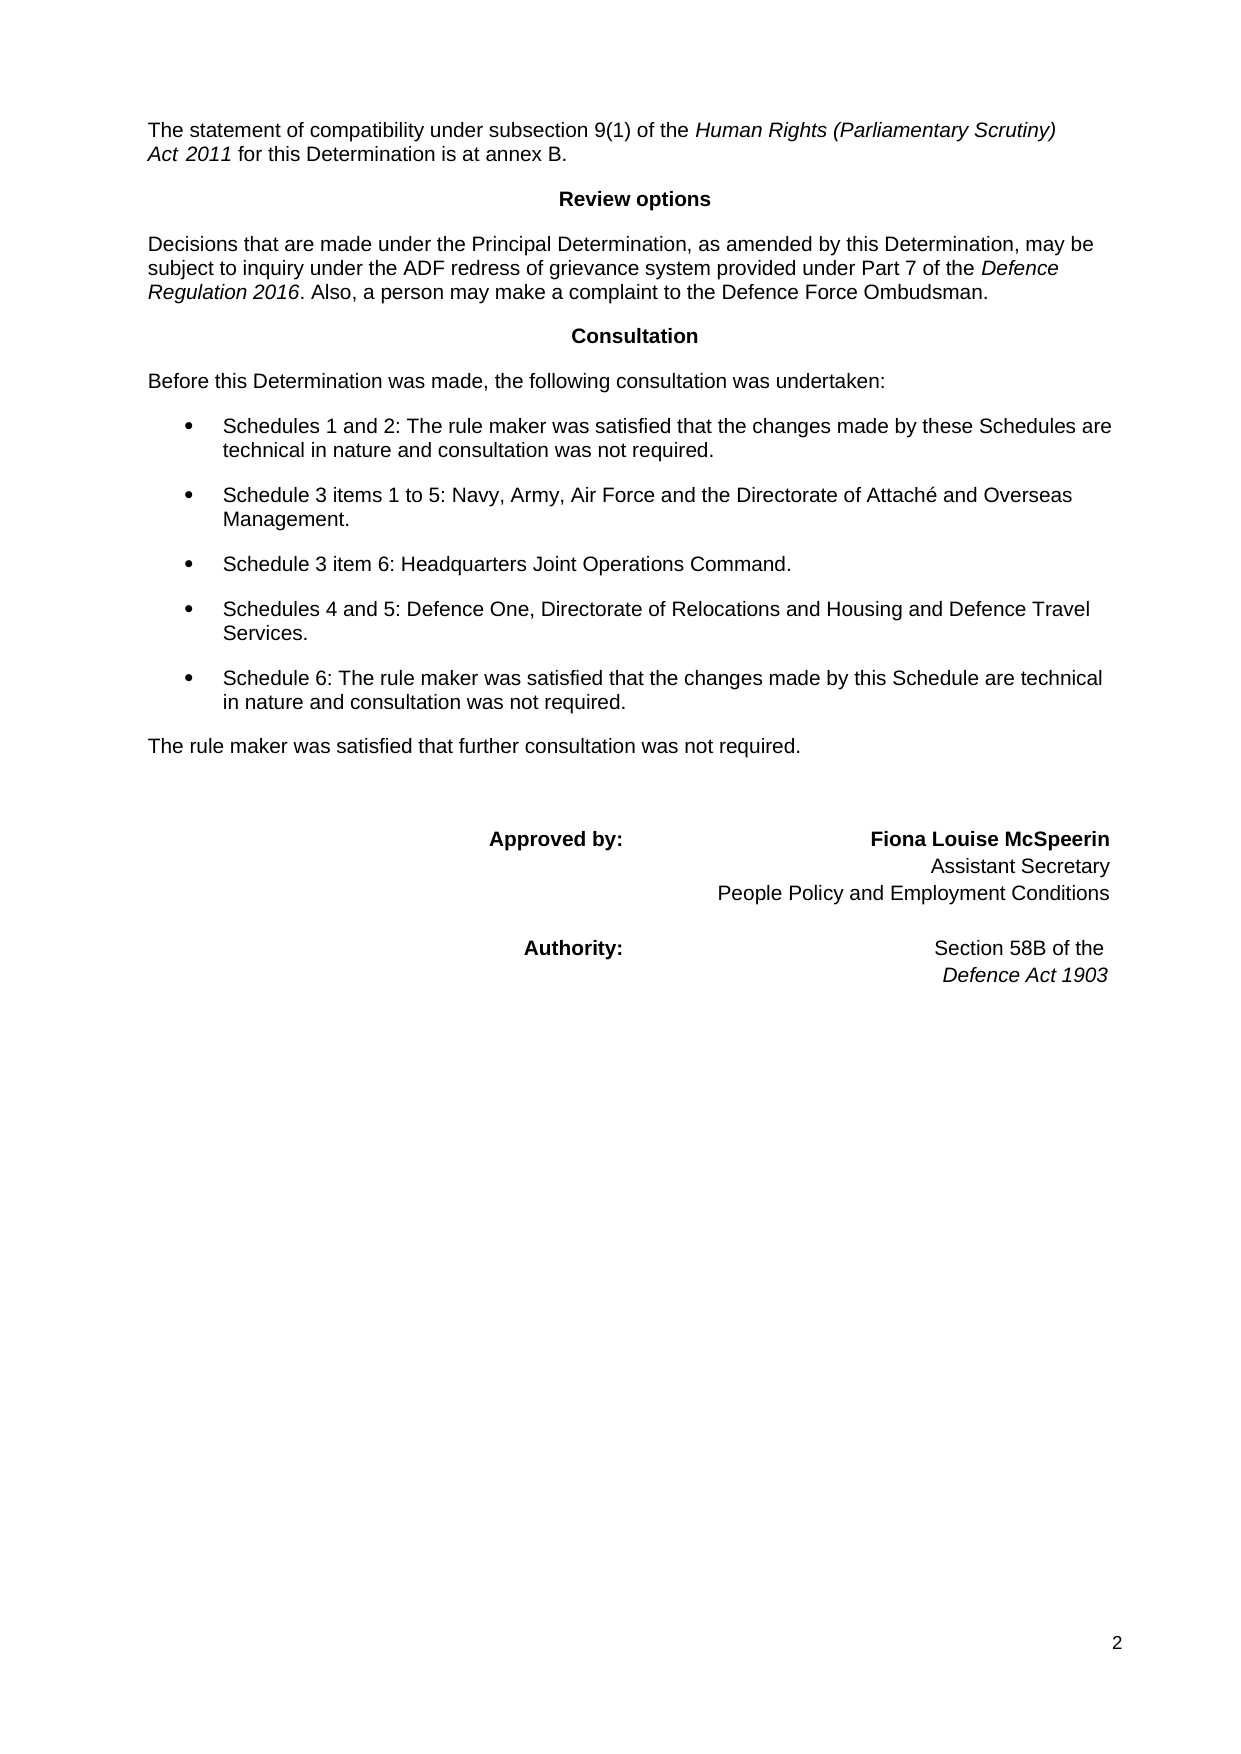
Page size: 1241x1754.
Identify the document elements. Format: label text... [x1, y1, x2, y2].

list Schedules 4 and 5: Defence One, Directorate of Relocations and Housing and Defence Travel Services. [185, 597, 1122, 644]
list Schedule 3 items 1 to 5: Navy, Army, Air Force and the Directorate of Attaché and Overseas Management. [185, 483, 1122, 531]
text Consultation [148, 324, 1122, 348]
text Review options [148, 187, 1122, 211]
list Schedule 6: The rule maker was satisfied that the changes made by this Schedule are technical in nature and consultation was not required. [185, 665, 1122, 713]
table_header Approved by: [148, 824, 634, 932]
list Schedule 3 item 6: Headquarters Joint Operations Command. [185, 552, 1122, 576]
text Before this Determination was made, the following consultation was undertaken: [148, 369, 1122, 393]
table_cell Authority: [148, 932, 634, 986]
text The statement of compatibility under subsection 9(1) of the Human Rights (Parliamentary Scrutiny) Act 2011 for this Determination is at annex B. [148, 118, 1122, 166]
list Schedules 1 and 2: The rule maker was satisfied that the changes made by these Schedules are technical in nature and consultation was not required. [185, 414, 1122, 462]
text The rule maker was satisfied that further consultation was not required. [148, 734, 1122, 758]
table_cell Section 58B of the Defence Act 1903 [634, 932, 1121, 986]
text Decisions that are made under the Principal Determination, as amended by this Determination, may be subject to inquiry under the ADF redress of grievance system provided under Part 7 of the Defence Regulation 2016. Also, a person may make a complaint to the Defence Force Ombudsman. [148, 232, 1122, 303]
table_header Fiona Louise McSpeerin Assistant Secretary People Policy and Employment Conditions [634, 824, 1121, 932]
